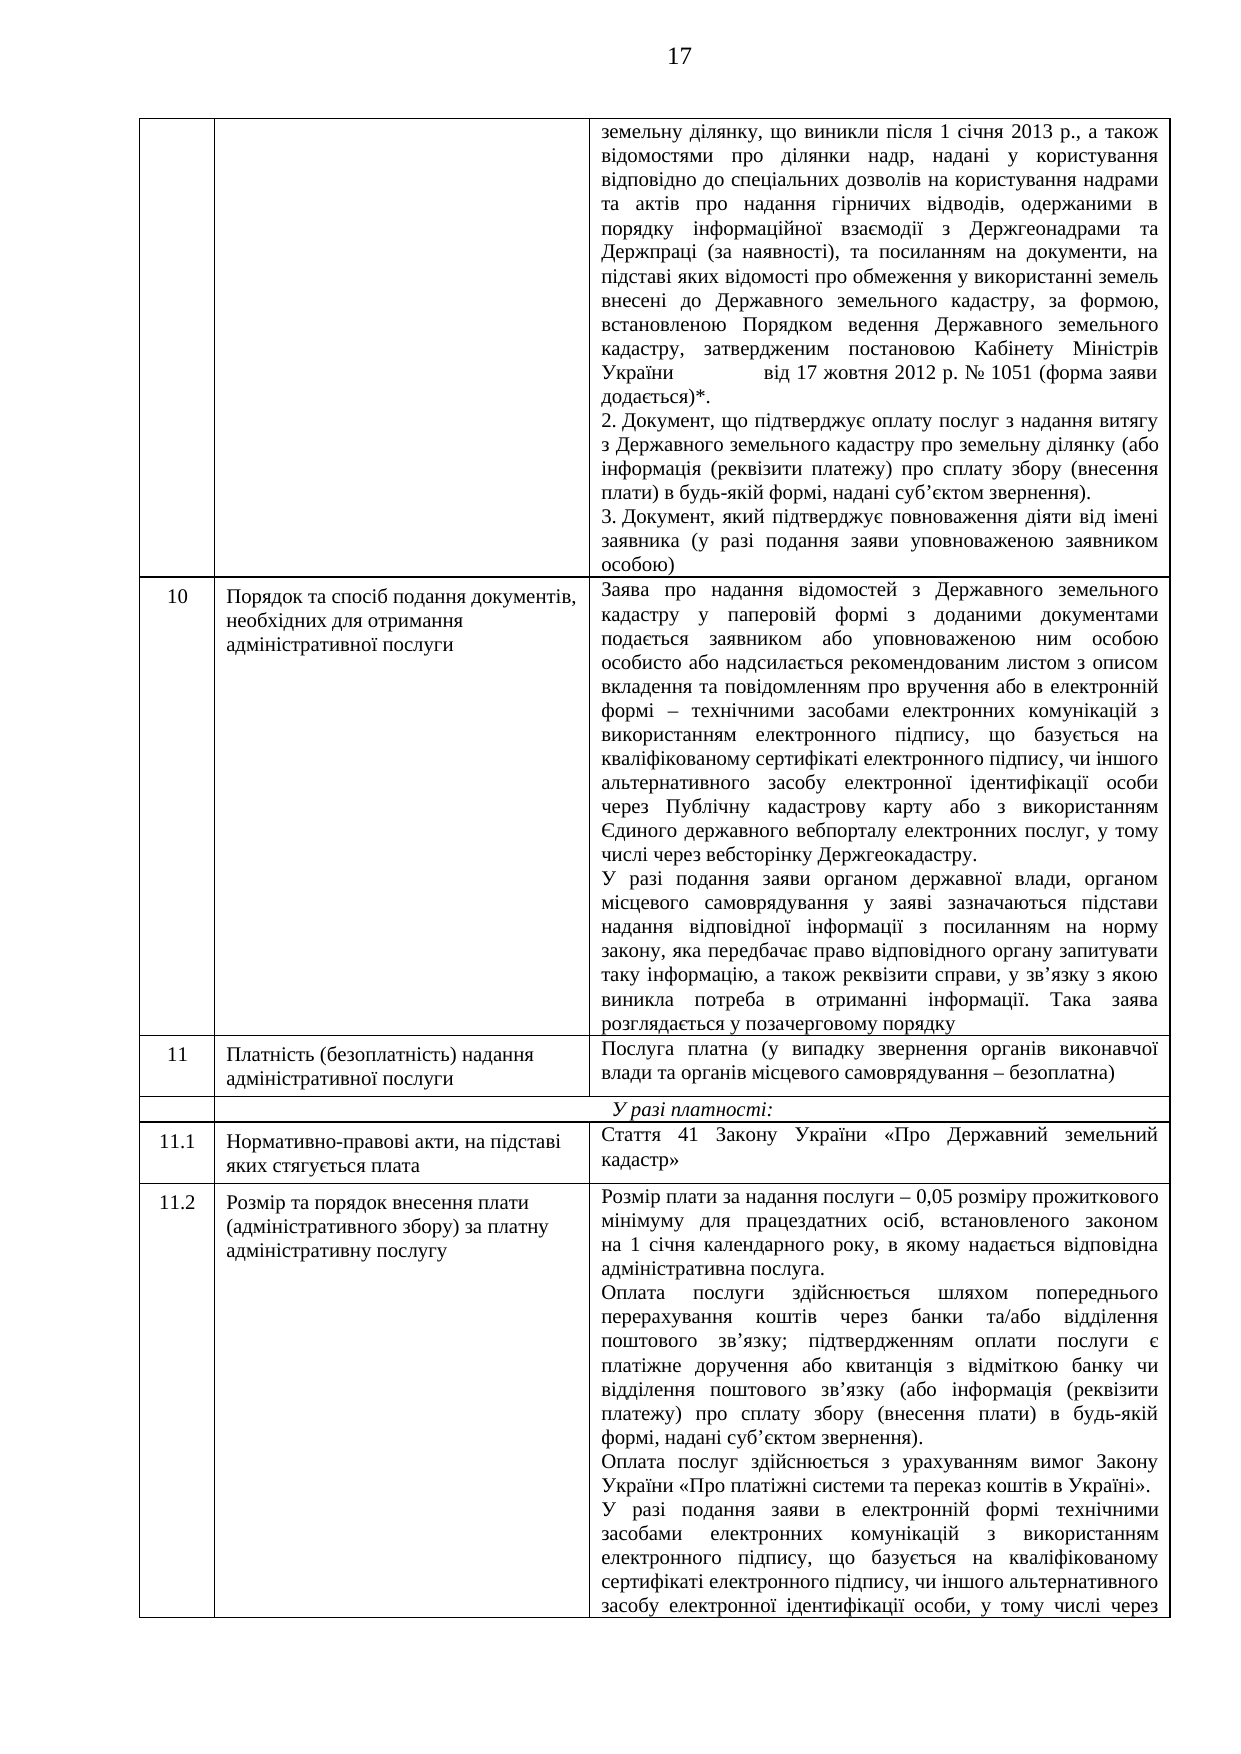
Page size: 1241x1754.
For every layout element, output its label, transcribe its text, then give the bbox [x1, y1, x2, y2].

table_cell Послуга платна (у випадку звернення органів виконавчої влади та органів місцевого самоврядування – безоплатна) [590, 1036, 1169, 1096]
table_cell У разі платності: [215, 1097, 1169, 1121]
table_cell 11.2 [140, 1184, 214, 1617]
table_cell 11.1 [140, 1123, 214, 1183]
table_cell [215, 119, 589, 576]
table_cell Нормативно-правові акти, на підставі яких стягується плата [215, 1123, 589, 1183]
table_cell Порядок та спосіб подання документів, необхідних для отримання адміністративної послуги [215, 578, 589, 1034]
table_cell Платність (безоплатність) надання адміністративної послуги [215, 1036, 589, 1096]
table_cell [590, 1184, 1169, 1617]
table_cell 11 [140, 1036, 214, 1096]
table_cell Заява про надання відомостей з Державного земельного кадастру у паперовій формі з доданими документами подається заявником або уповноваженою ним особою особисто або надсилається рекомендованим листом з описом вкладення та повідомленням про вручення або в електронній формі – технічними засобами електронних комунікацій з використанням електронного підпису, що базується на кваліфікованому сертифікаті електронного підпису, чи іншого альтернативного засобу електронної ідентифікації особи через Публічну кадастрову карту або з використанням Єдиного державного вебпорталу електронних послуг, у тому числі через вебсторінку Держгеокадастру. У разі подання заяви органом державної влади, органом місцевого самоврядування у заяві зазначаються підстави надання відповідної інформації з посиланням на норму закону, яка передбачає право відповідного органу запитувати таку інформацію, а також реквізити справи, у зв’язку з якою виникла потреба в отриманні інформації. Така заява розглядається у позачерговому порядку [590, 578, 1169, 1034]
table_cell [215, 1184, 589, 1617]
table_cell Стаття 41 Закону України «Про Державний земельний кадастр» [590, 1123, 1169, 1183]
table_cell 10 [140, 578, 214, 1034]
table_cell 9 [140, 119, 214, 576]
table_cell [590, 119, 1169, 576]
table_cell [140, 1097, 214, 1121]
